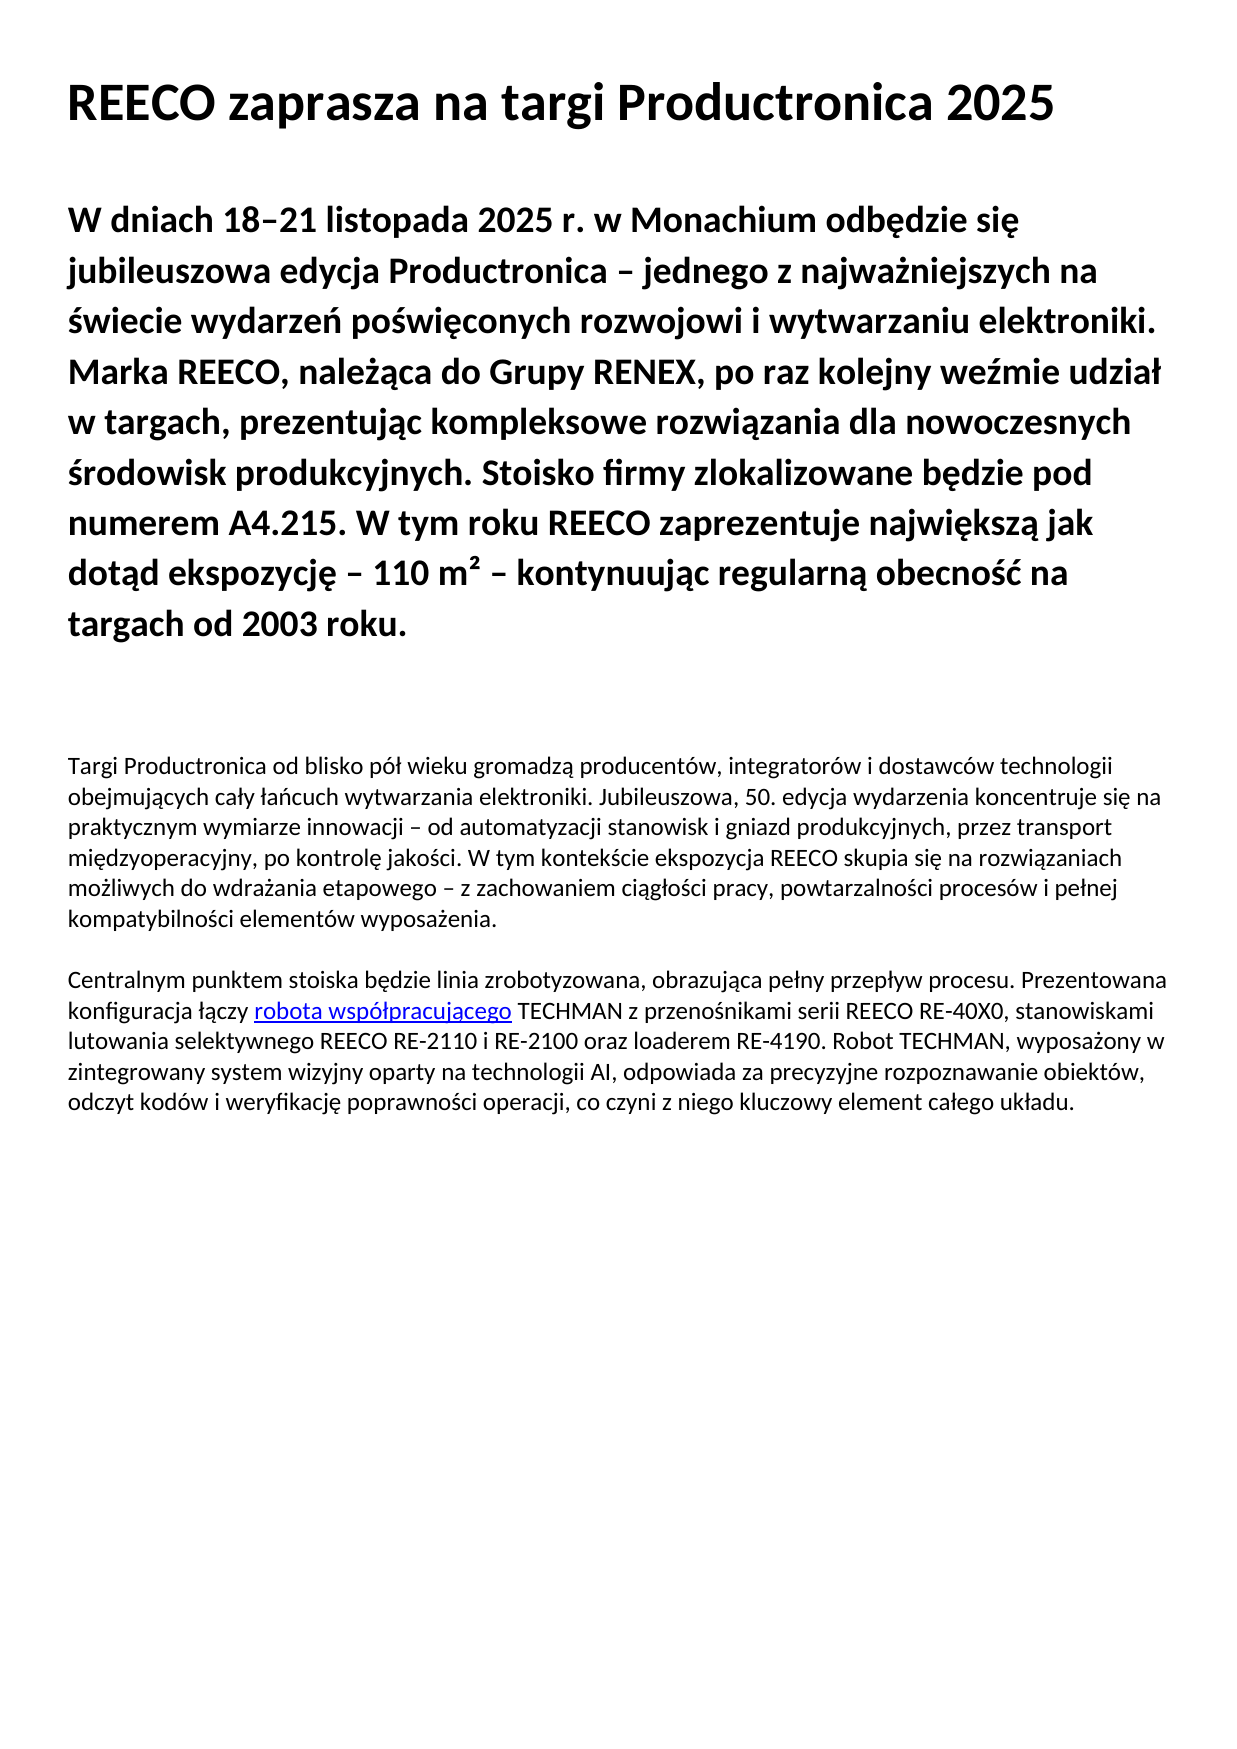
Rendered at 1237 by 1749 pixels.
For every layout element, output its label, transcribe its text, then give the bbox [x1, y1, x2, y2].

text REECO zaprasza na targi Productronica 2025 [68, 68, 1169, 134]
text Targi Productronica od blisko pół wieku gromadzą producentów, integratorów i dostawców technologii obejmujących cały łańcuch wytwarzania elektroniki. Jubileuszowa, 50. edycja wydarzenia koncentruje się na praktycznym wymiarze innowacji – od automatyzacji stanowisk i gniazd produkcyjnych, przez transport międzyoperacyjny, po kontrolę jakości. W tym kontekście ekspozycja REECO skupia się na rozwiązaniach możliwych do wdrażania etapowego – z zachowaniem ciągłości pracy, powtarzalności procesów i pełnej kompatybilności elementów wyposażenia. [68, 750, 1169, 933]
text W dniach 18–21 listopada 2025 r. w Monachium odbędzie się jubileuszowa edycja Productronica – jednego z najważniejszych na świecie wydarzeń poświęconych rozwojowi i wytwarzaniu elektroniki. Marka REECO, należąca do Grupy RENEX, po raz kolejny weźmie udział w targach, prezentując kompleksowe rozwiązania dla nowoczesnych środowisk produkcyjnych. Stoisko firmy zlokalizowane będzie pod numerem A4.215. W tym roku REECO zaprezentuje największą jak dotąd ekspozycję – 110 m² – kontynuując regularną obecność na targach od 2003 roku. [68, 196, 1169, 646]
text Centralnym punktem stoiska będzie linia zrobotyzowana, obrazująca pełny przepływ procesu. Prezentowana konfiguracja łączy robota współpracującego TECHMAN z przenośnikami serii REECO RE-40X0, stanowiskami lutowania selektywnego REECO RE-2110 i RE-2100 oraz loaderem RE-4190. Robot TECHMAN, wyposażony w zintegrowany system wizyjny oparty na technologii AI, odpowiada za precyzyjne rozpoznawanie obiektów, odczyt kodów i weryfikację poprawności operacji, co czyni z niego kluczowy element całego układu. [68, 964, 1169, 1117]
